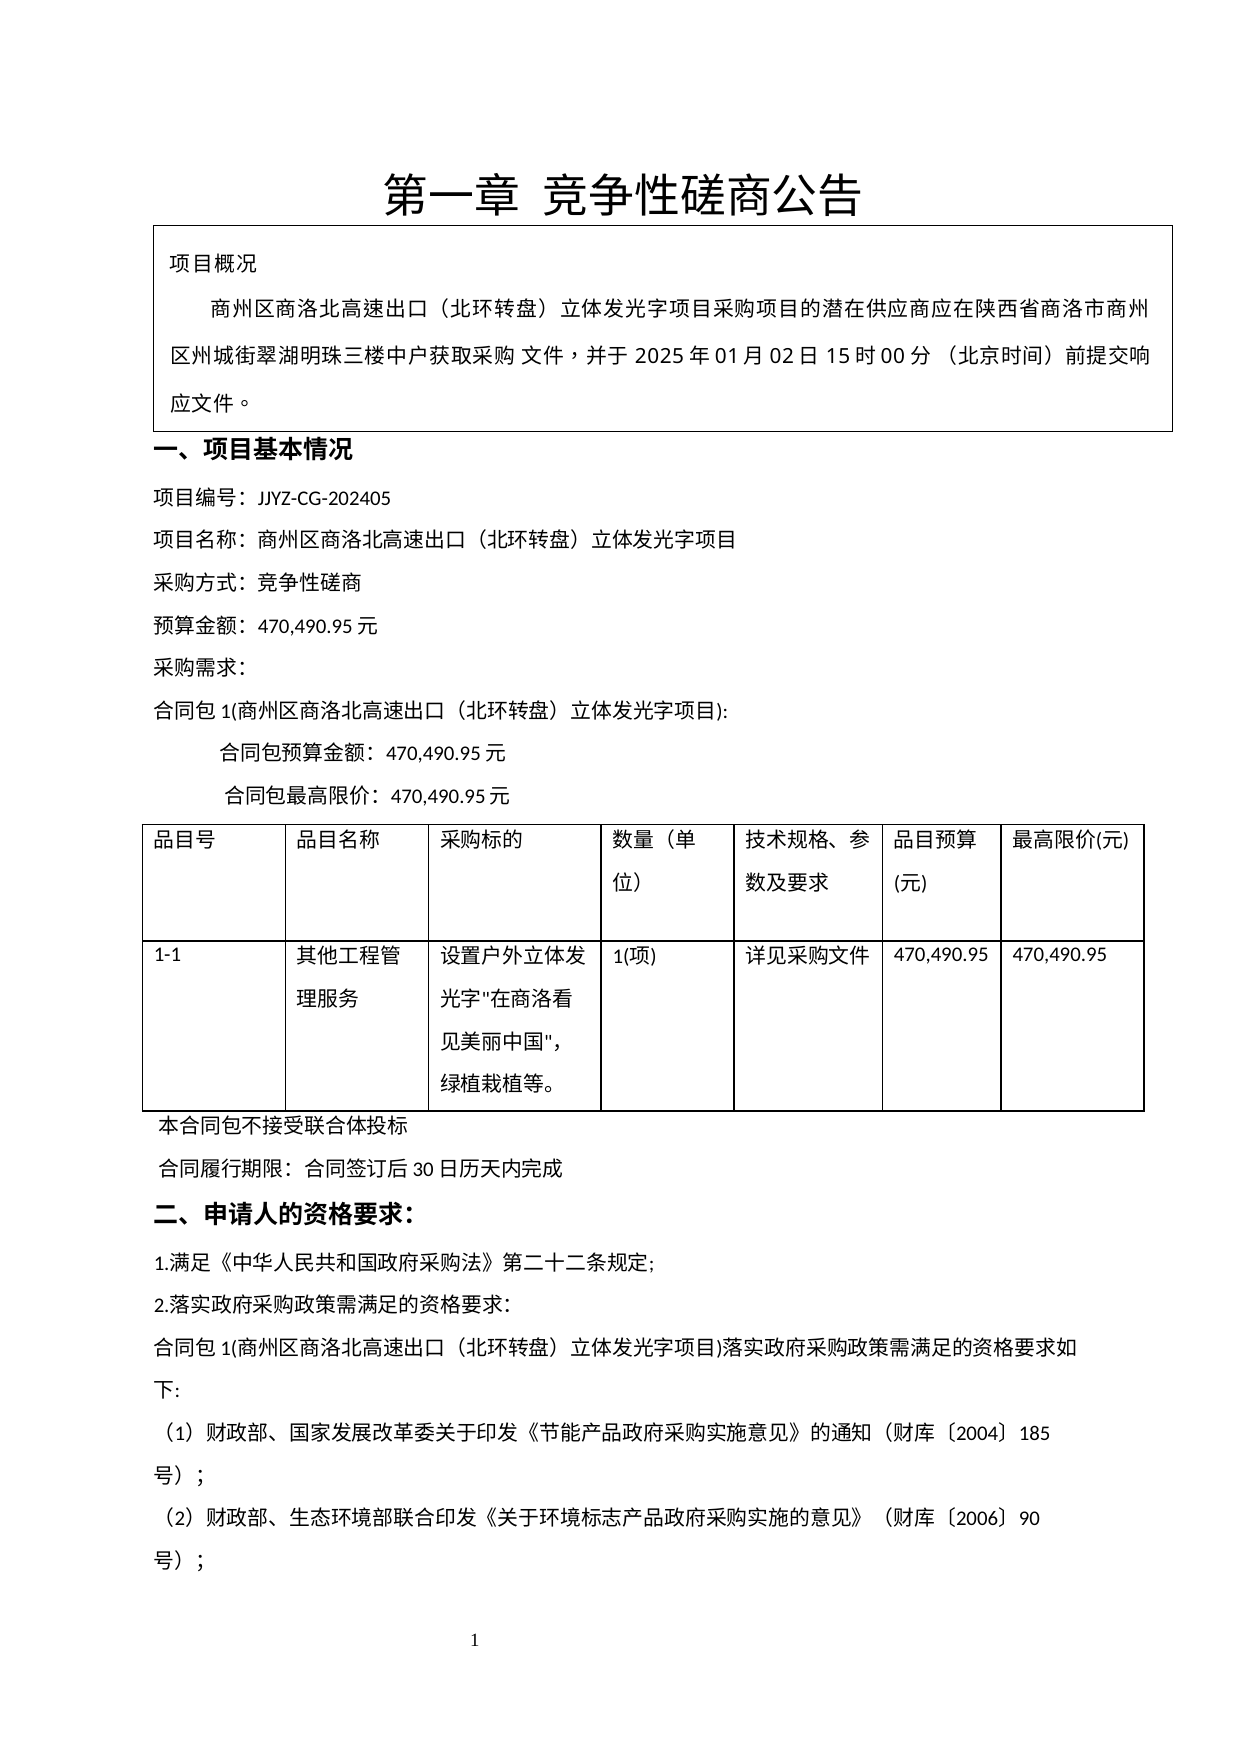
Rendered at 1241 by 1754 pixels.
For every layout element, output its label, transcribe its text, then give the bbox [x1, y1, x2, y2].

table_header 技术规格、参数及要求 [735, 825, 882, 940]
table_cell 1-1 [143, 942, 285, 1110]
table_cell 1(项) [602, 942, 733, 1110]
table_header 品目名称 [286, 825, 428, 940]
text 项目编号：JJYZ-CG-202405 [153, 483, 1087, 511]
text 本合同包不接受联合体投标 [153, 1112, 1087, 1140]
text 合同包最高限价：470,490.95元 [153, 781, 1087, 809]
text 合同包预算金额：470,490.95元 [153, 738, 1087, 767]
text 一、项目基本情况 [153, 432, 1087, 466]
text 项目名称：商州区商洛北高速出口（北环转盘）立体发光字项目 [153, 526, 1087, 554]
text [153, 1418, 1087, 1574]
table_cell 470,490.95 [1002, 942, 1143, 1110]
table_header 数量（单位） [602, 825, 733, 940]
text 二、申请人的资格要求： [153, 1197, 1087, 1231]
table_cell 详见采购文件 [735, 942, 882, 1110]
table_cell 470,490.95 [883, 942, 1000, 1110]
list 竞争性磋商公告 [153, 159, 1087, 225]
text 合同履行期限：合同签订后30 日历天内完成 [153, 1154, 1087, 1182]
text 采购方式：竞争性磋商 [153, 568, 1087, 597]
text 2.落实政府采购政策需满足的资格要求： [153, 1290, 1087, 1319]
table_header 项目概况 商州区商洛北高速出口（北环转盘）立体发光字项目采购项目的潜在供应商应在陕西省商洛市商州区州城街翠湖明珠三楼中户获取采购 文件，并于 2025年01月02日 15时00分 （北京时间）前提交响应文件。 [154, 226, 1172, 431]
table_header 采购标的 [429, 825, 600, 940]
table_header 最高限价(元) [1002, 825, 1143, 940]
table_header 品目预算(元) [883, 825, 1000, 940]
text 合同包1(商州区商洛北高速出口（北环转盘）立体发光字项目)落实政府采购政策需满足的资格要求如下: [153, 1333, 1087, 1404]
text 采购需求： [153, 653, 1087, 682]
text 预算金额：470,490.95元 [153, 611, 1087, 639]
table_cell 设置户外立体发光字"在商洛看见美丽中国"，绿植栽植等。 [429, 942, 600, 1110]
text 合同包1(商州区商洛北高速出口（北环转盘）立体发光字项目): [153, 696, 1087, 724]
table_header 品目号 [143, 825, 285, 940]
text 1.满足《中华人民共和国政府采购法》第二十二条规定; [153, 1248, 1087, 1276]
table_cell 其他工程管理服务 [286, 942, 428, 1110]
